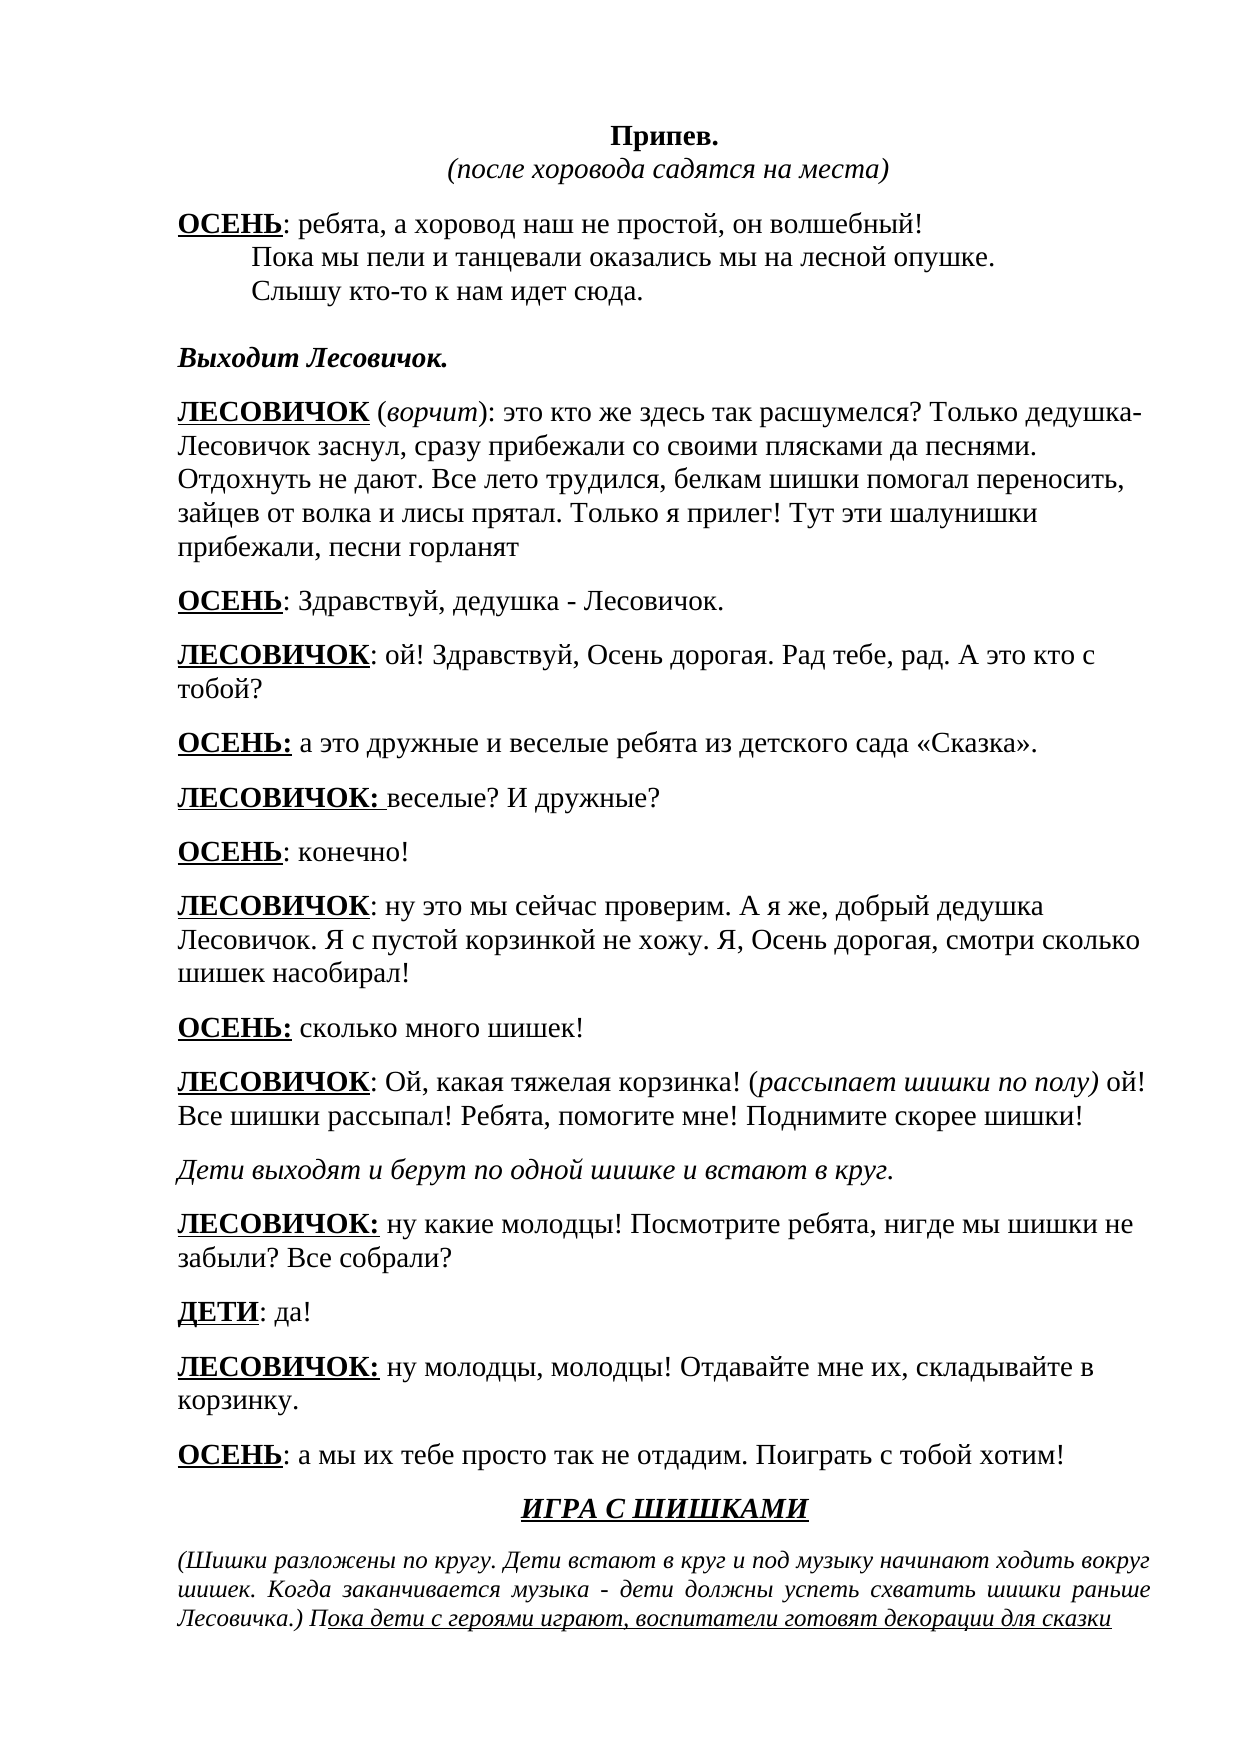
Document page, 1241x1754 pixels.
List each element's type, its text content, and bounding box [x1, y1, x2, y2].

text ЛЕСОВИЧОК: ну какие молодцы! Посмотрите ребята, нигде мы шишки не забыли? Все собрали? [177, 1207, 1152, 1274]
text ЛЕСОВИЧОК: ну молодцы, молодцы! Отдавайте мне их, складывайте в корзинку. [177, 1349, 1152, 1416]
text (после хоровода садятся на места) [177, 152, 1152, 185]
text ОСЕНЬ: а мы их тебе просто так не отдадим. Поиграть с тобой хотим! [177, 1437, 1152, 1470]
text ЛЕСОВИЧОК: Ой, какая тяжелая корзинка! (рассыпает шишки по полу) ой! Все шишки рассыпал! Ребята, помогите мне! Поднимите скорее шишки! [177, 1064, 1152, 1131]
text ИГРА С ШИШКАМИ [177, 1491, 1152, 1525]
text ОСЕНЬ: сколько много шишек! [177, 1010, 1152, 1043]
text ЛЕСОВИЧОК: ну это мы сейчас проверим. А я же, добрый дедушка Лесовичок. Я с пустой корзинкой не хожу. Я, Осень дорогая, смотри сколько шишек насобирал! [177, 888, 1152, 989]
text ЛЕСОВИЧОК: веселые? И дружные? [177, 780, 1152, 813]
text Припев. [177, 118, 1152, 152]
text ОСЕНЬ: конечно! [177, 834, 1152, 868]
text ОСЕНЬ: Здравствуй, дедушка - Лесовичок. [177, 583, 1152, 617]
text Пока мы пели и танцевали оказались мы на лесной опушке. [177, 239, 1152, 273]
text Слышу кто-то к нам идет сюда. [177, 273, 1152, 307]
text (Шишки разложены по кругу. Дети встают в круг и под музыку начинают ходить вокруг шишек. Когда заканчивается музыка - дети должны успеть схватить шишки раньше Лесовичка.) Пока дети с героями играют, воспитатели готовят декорации для сказки [177, 1546, 1152, 1632]
text Выходит Лесовичок. [177, 340, 1152, 374]
text ОСЕНЬ: а это дружные и веселые ребята из детского сада «Сказка». [177, 725, 1152, 759]
text Дети выходят и берут по одной шишке и встают в круг. [177, 1152, 1152, 1186]
text ЛЕСОВИЧОК (ворчит): это кто же здесь так расшумелся? Только дедушка-Лесовичок заснул, сразу прибежали со своими плясками да песнями. Отдохнуть не дают. Все лето трудился, белкам шишки помогал переносить, зайцев от волка и лисы прятал. Только я прилег! Тут эти шалунишки прибежали, песни горланят [177, 394, 1152, 562]
text ОСЕНЬ: ребята, а хоровод наш не простой, он волшебный! [177, 206, 1152, 239]
text ЛЕСОВИЧОК: ой! Здравствуй, Осень дорогая. Рад тебе, рад. А это кто с тобой? [177, 637, 1152, 704]
text ДЕТИ: да! [177, 1294, 1152, 1328]
